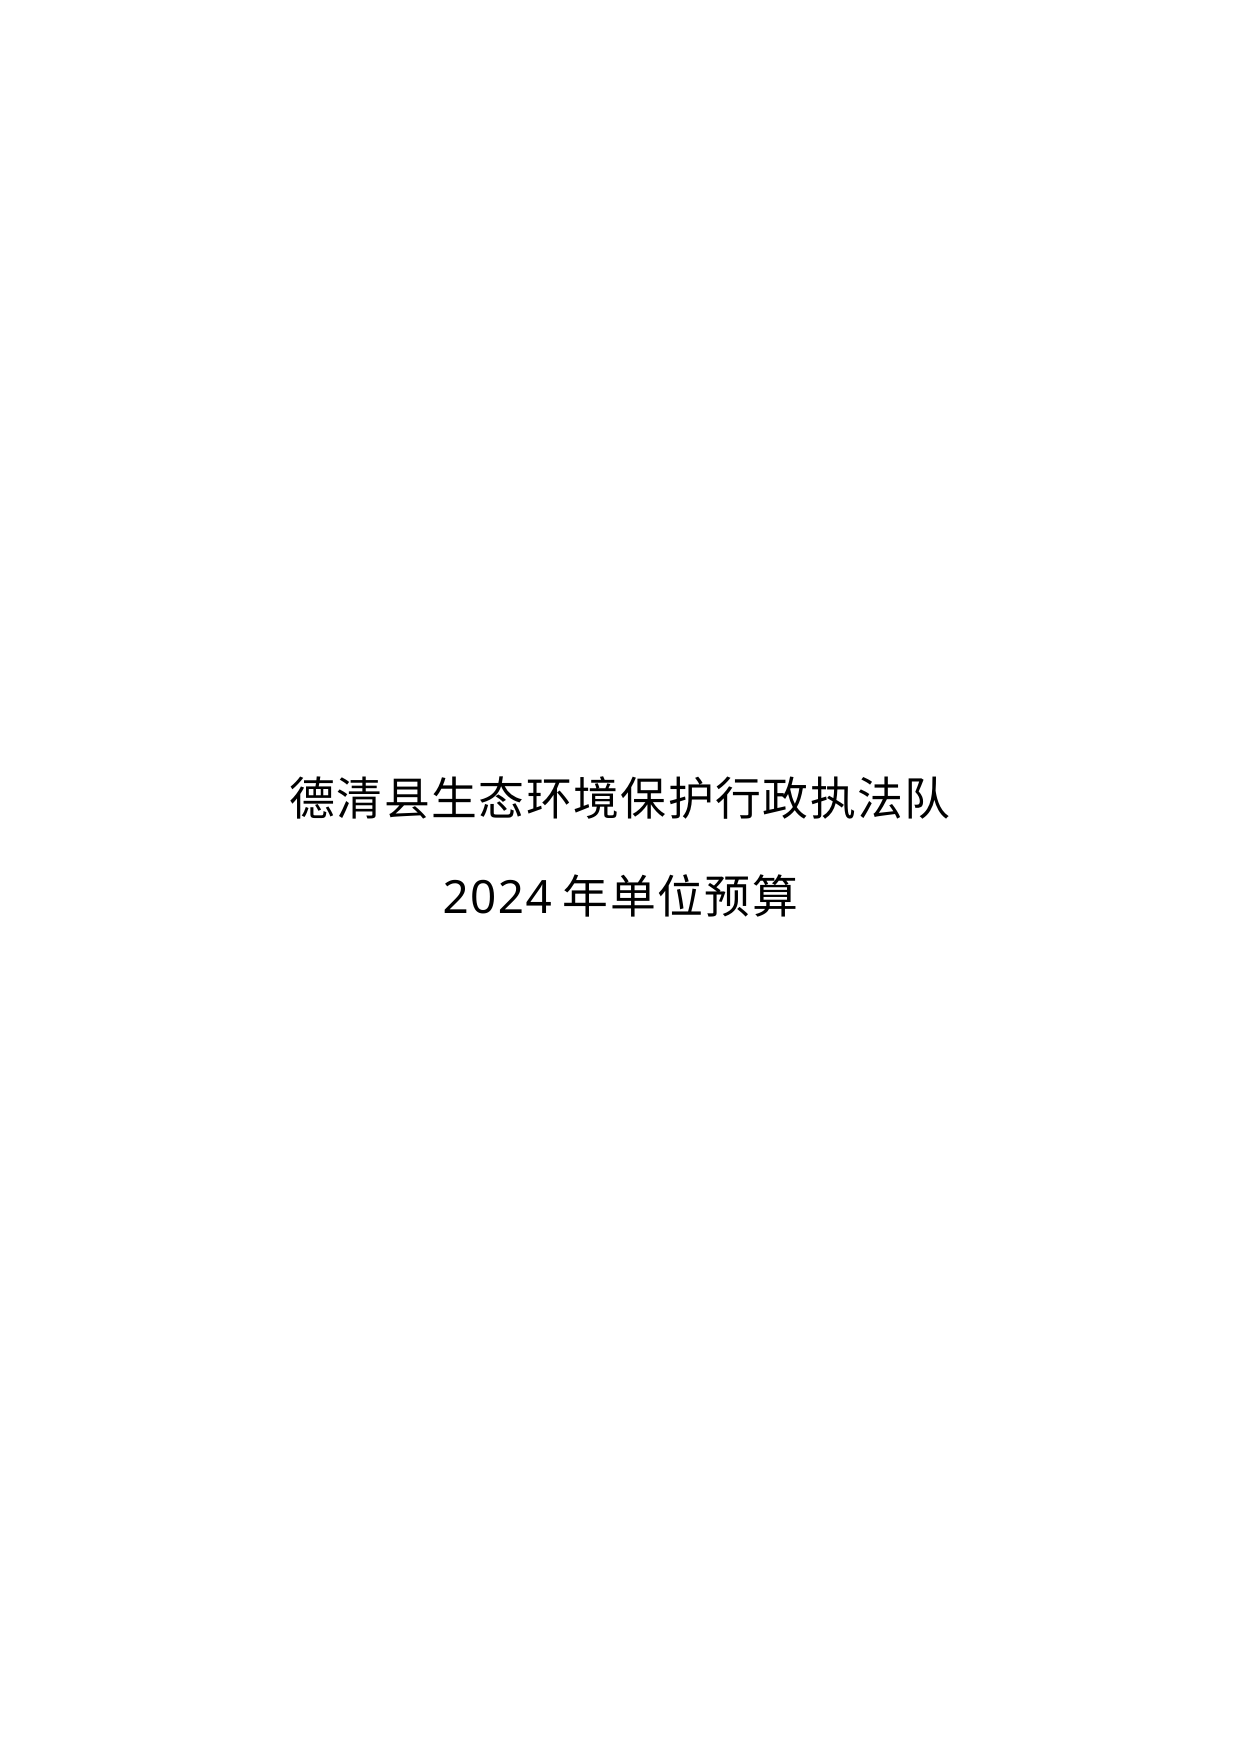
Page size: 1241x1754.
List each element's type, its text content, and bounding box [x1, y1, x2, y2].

text 2024年单位预算 [187, 844, 1053, 942]
text 德清县生态环境保护行政执法队 [187, 747, 1053, 844]
